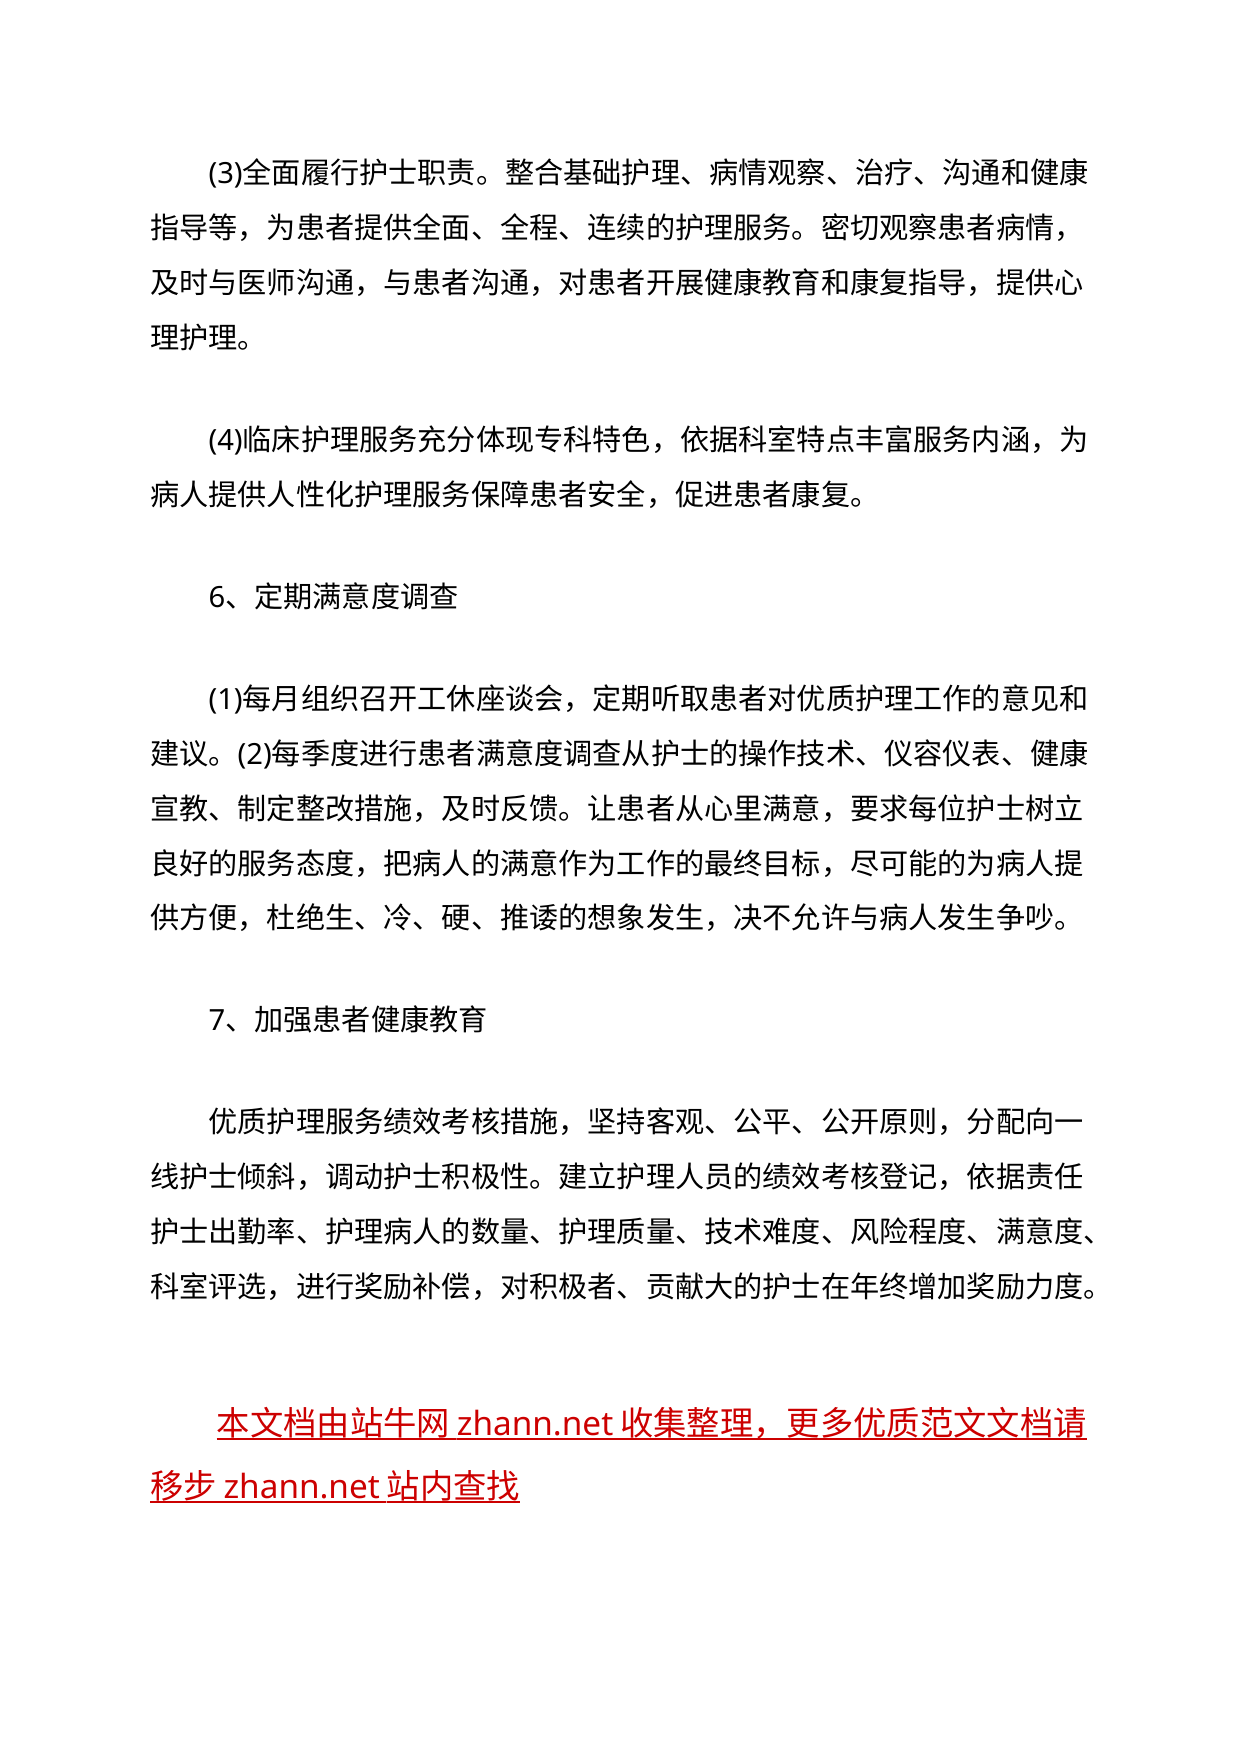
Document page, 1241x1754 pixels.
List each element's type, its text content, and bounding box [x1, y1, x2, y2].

text 7、加强患者健康教育 [150, 997, 1090, 1039]
text 6、定期满意度调查 [150, 573, 1090, 616]
text 本文档由站牛网zhann.net收集整理，更多优质范文文档请移步zhann.net站内查找 [150, 1397, 1090, 1508]
text (1)每月组织召开工休座谈会，定期听取患者对优质护理工作的意见和建议。(2)每季度进行患者满意度调查从护士的操作技术、仪容仪表、健康宣教、制定整改措施，及时反馈。让患者从心里满意，要求每位护士树立良好的服务态度，把病人的满意作为工作的最终目标，尽可能的为病人提供方便，杜绝生、冷、硬、推诿的想象发生，决不允许与病人发生争吵。 [150, 675, 1090, 937]
text 优质护理服务绩效考核措施，坚持客观、公平、公开原则，分配向一线护士倾斜，调动护士积极性。建立护理人员的绩效考核登记，依据责任护士出勤率、护理病人的数量、护理质量、技术难度、风险程度、满意度、科室评选，进行奖励补偿，对积极者、贡献大的护士在年终增加奖励力度。 [150, 1099, 1090, 1306]
text (4)临床护理服务充分体现专科特色，依据科室特点丰富服务内涵，为病人提供人性化护理服务保障患者安全，促进患者康复。 [150, 417, 1090, 514]
text (3)全面履行护士职责。整合基础护理、病情观察、治疗、沟通和健康指导等，为患者提供全面、全程、连续的护理服务。密切观察患者病情，及时与医师沟通，与患者沟通，对患者开展健康教育和康复指导，提供心理护理。 [150, 150, 1090, 357]
